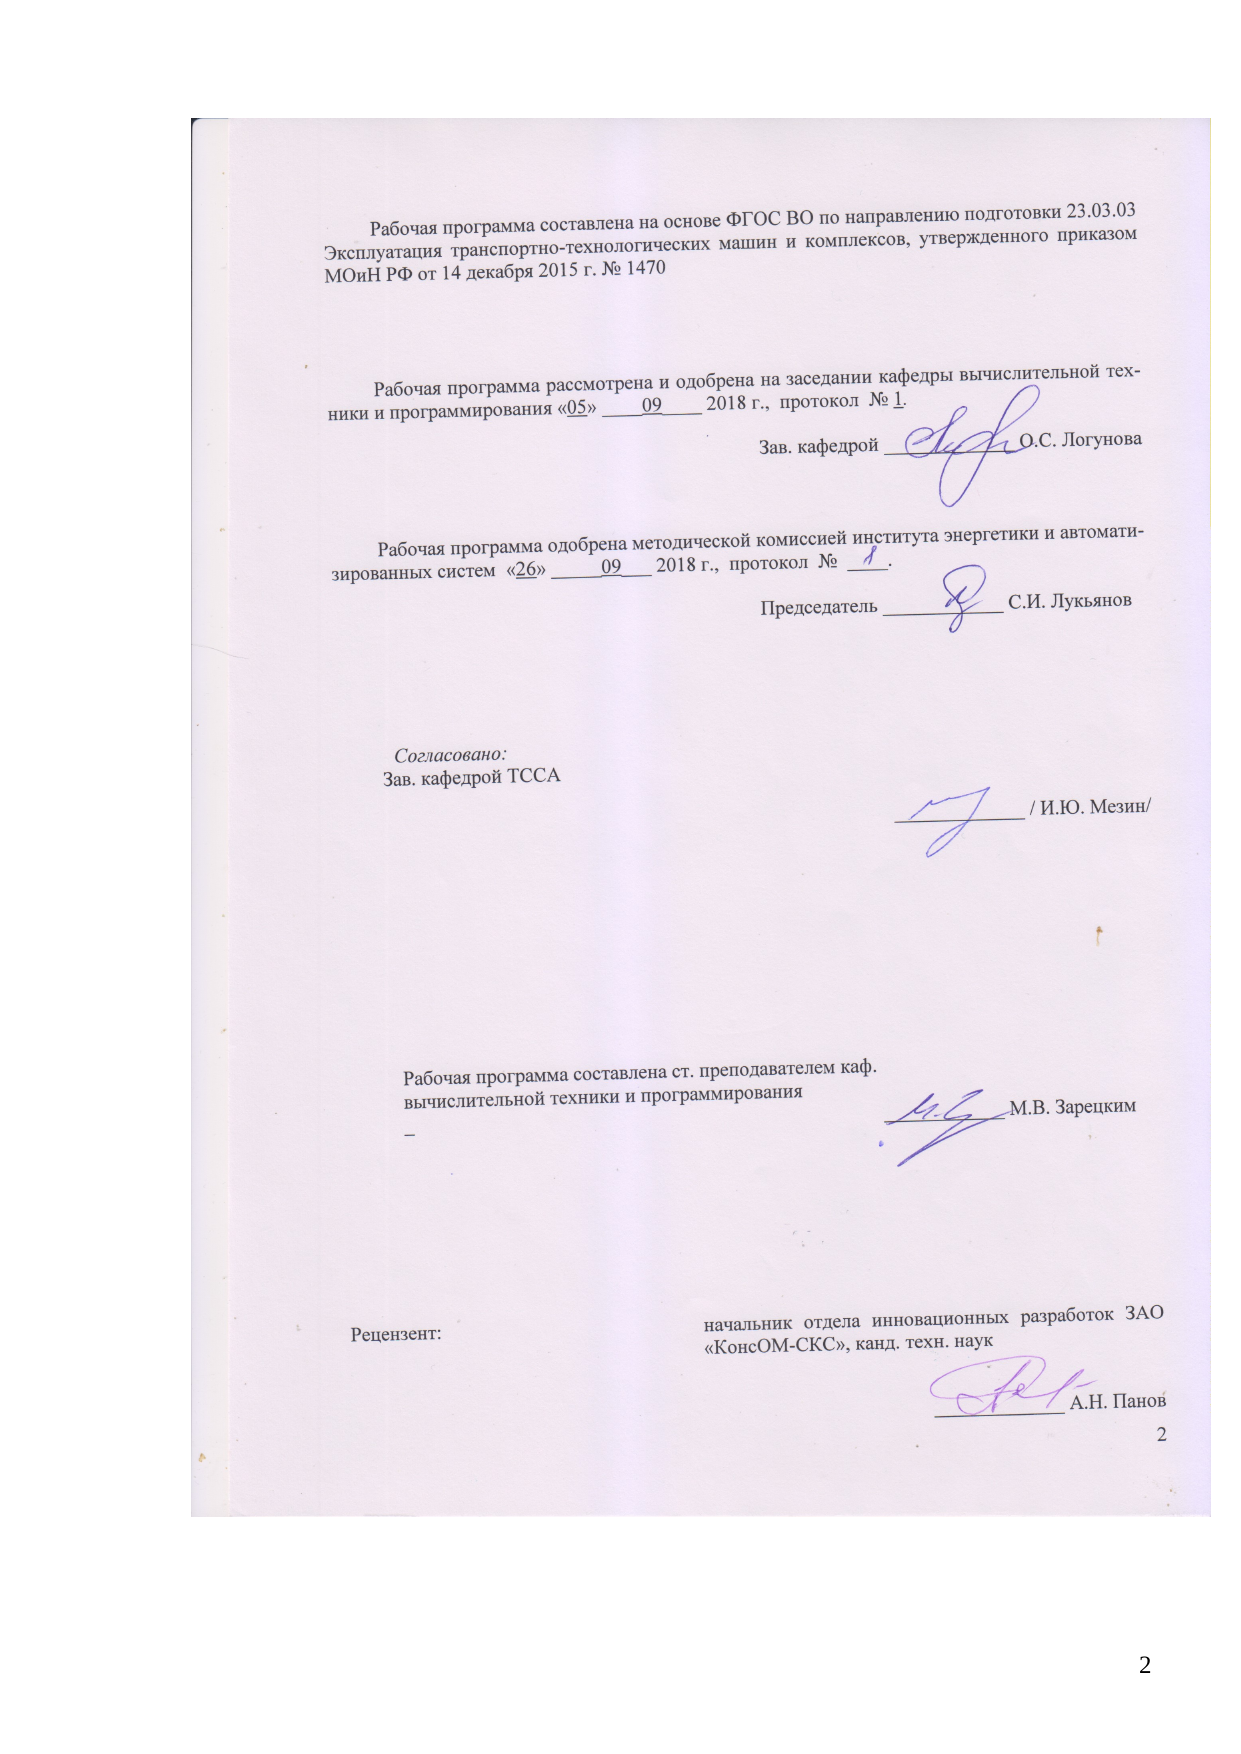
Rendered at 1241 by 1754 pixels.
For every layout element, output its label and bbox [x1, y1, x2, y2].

picture [191, 118, 1211, 1517]
